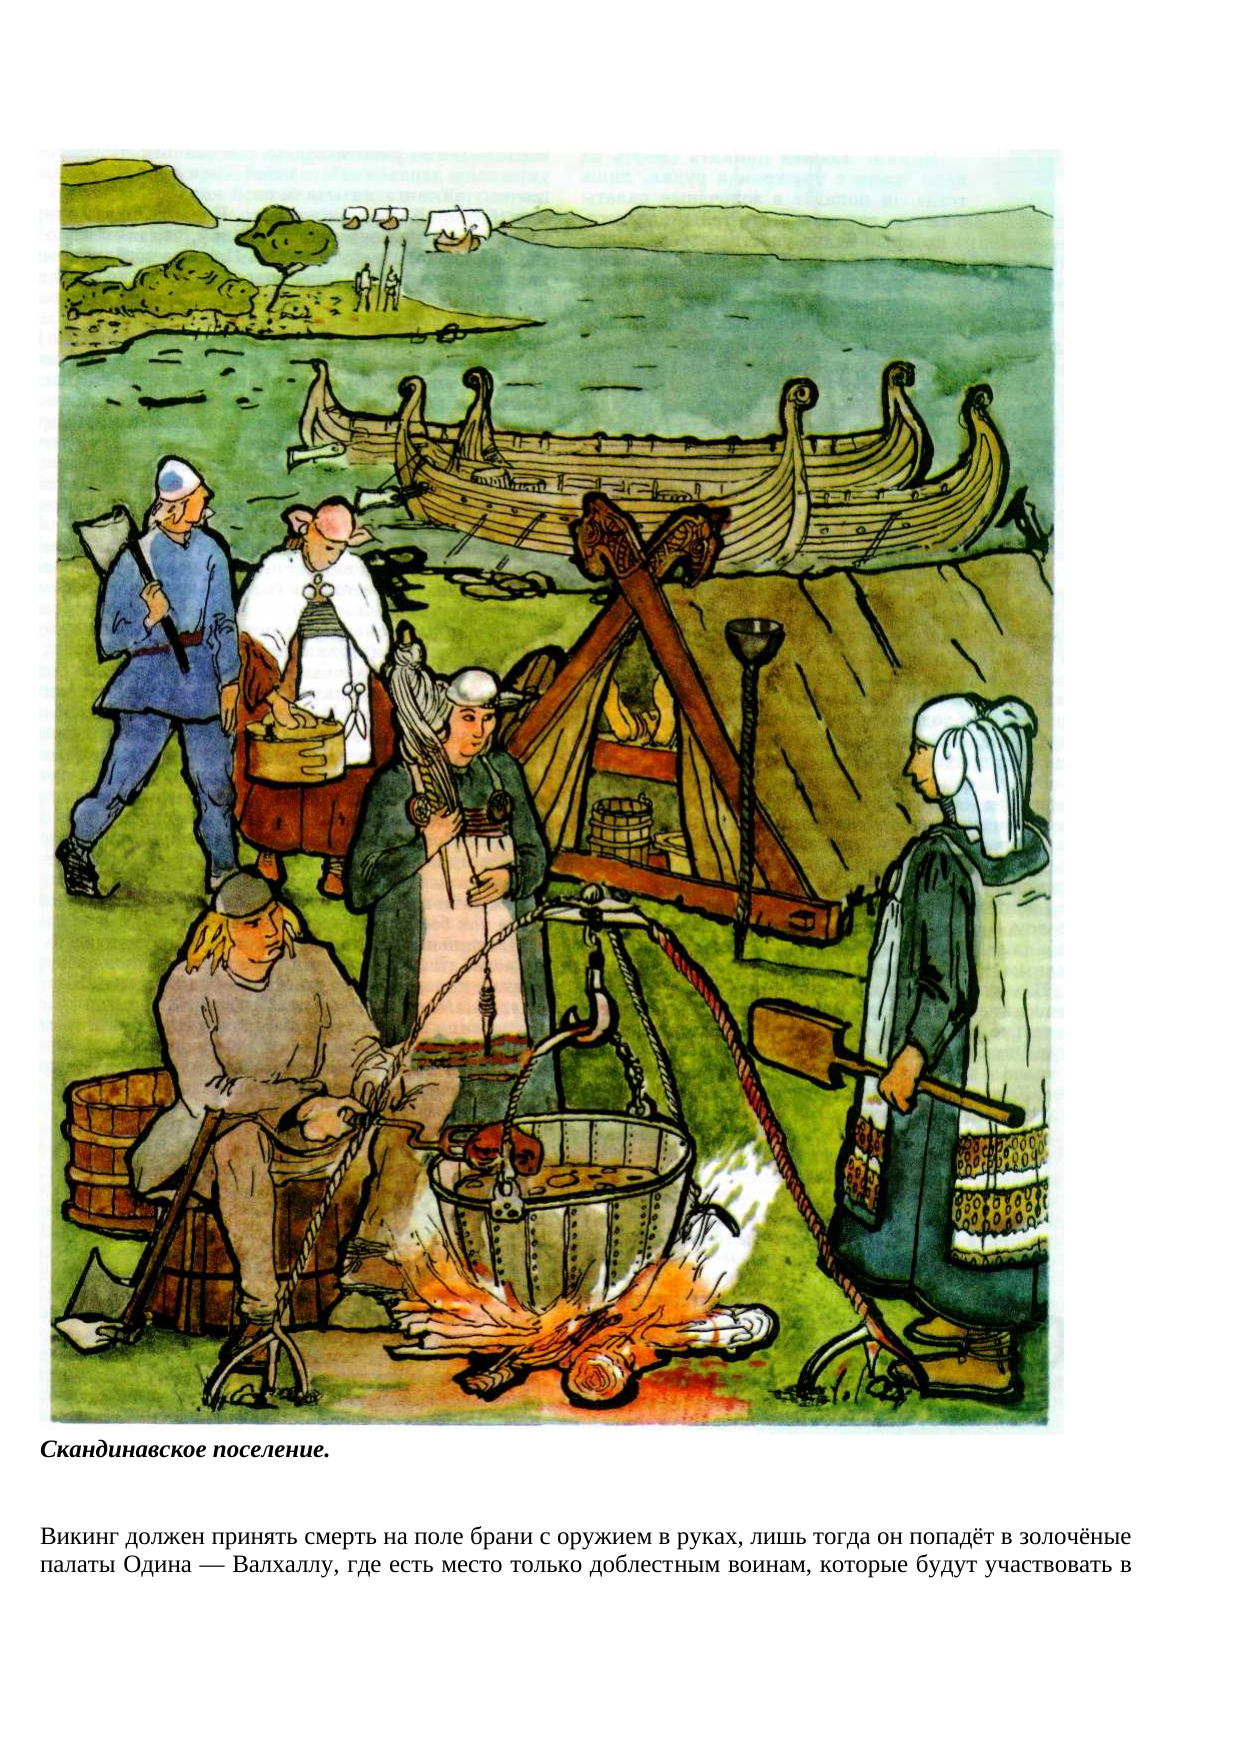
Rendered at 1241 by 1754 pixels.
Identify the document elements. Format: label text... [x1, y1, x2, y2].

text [40, 1521, 1132, 1578]
text Скандинавское поселение. [40, 1434, 1132, 1463]
picture [39, 149, 1064, 1435]
